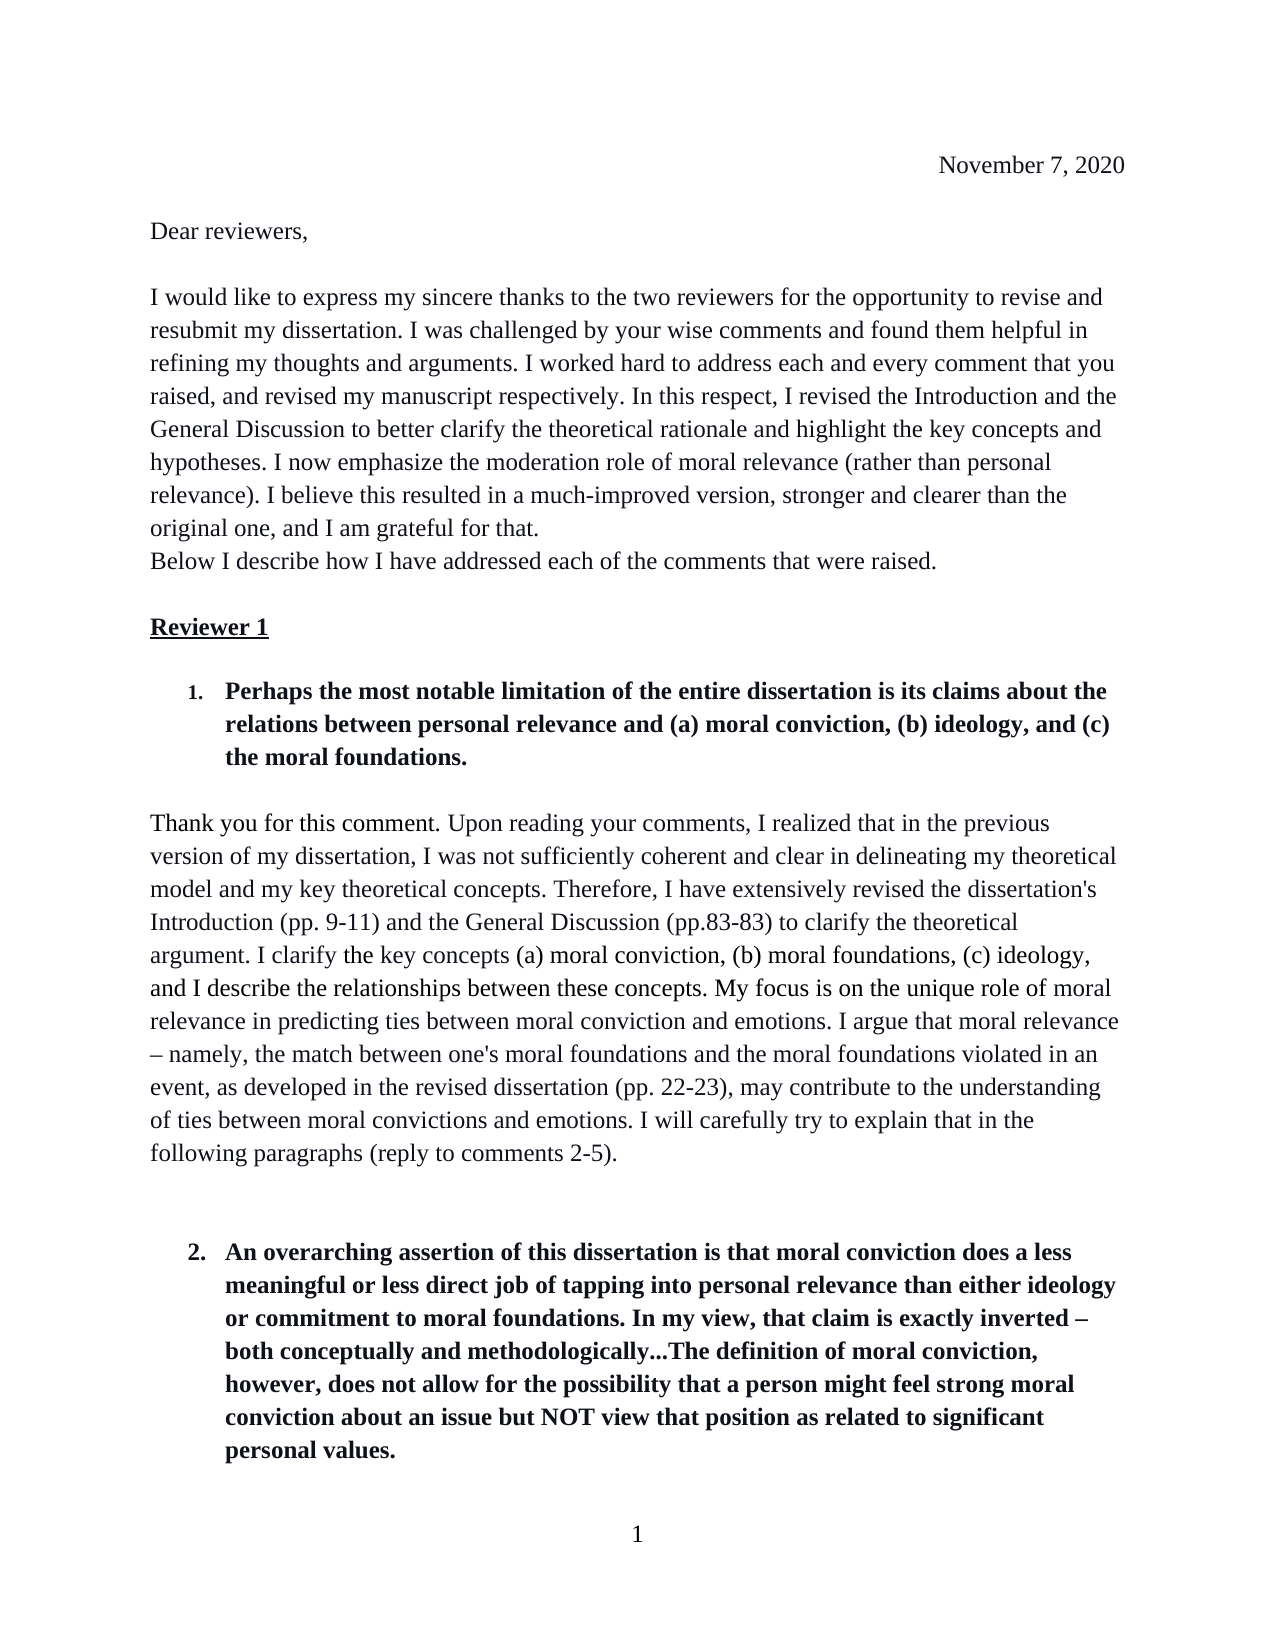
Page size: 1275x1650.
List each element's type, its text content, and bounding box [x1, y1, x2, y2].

text I would like to express my sincere thanks to the two reviewers for the opportunity to revise and resubmit my dissertation. I was challenged by your wise comments and found them helpful in refining my thoughts and arguments. I worked hard to address each and every comment that you raised, and revised my manuscript respectively. In this respect, I revised the Introduction and the General Discussion to better clarify the theoretical rationale and highlight the key concepts and hypotheses. I now emphasize the moderation role of moral relevance (rather than personal relevance). I believe this resulted in a much-improved version, stronger and clearer than the original one, and I am grateful for that. [150, 282, 1125, 542]
text Thank you for this comment. Upon reading your comments, I realized that in the previous version of my dissertation, I was not sufficiently coherent and clear in delineating my theoretical model and my key theoretical concepts. Therefore, I have extensively revised the dissertation's Introduction (pp. 9-11) and the General Discussion (pp.83-83) to clarify the theoretical argument. I clarify the key concepts (a) moral conviction, (b) moral foundations, (c) ideology, and I describe the relationships between these concepts. My focus is on the unique role of moral relevance in predicting ties between moral conviction and emotions. I argue that moral relevance – namely, the match between one's moral foundations and the moral foundations violated in an event, as developed in the revised dissertation (pp. 22-23), may contribute to the understanding of ties between moral convictions and emotions. I will carefully try to explain that in the following paragraphs (reply to comments 2-5). [150, 808, 1125, 1167]
list Perhaps the most notable limitation of the entire dissertation is its claims about the relations between personal relevance and (a) moral conviction, (b) ideology, and (c) the moral foundations. [187, 676, 1125, 771]
list An overarching assertion of this dissertation is that moral conviction does a less meaningful or less direct job of tapping into personal relevance than either ideology or commitment to moral foundations. In my view, that claim is exactly inverted – both conceptually and methodologically...The definition of moral conviction, however, does not allow for the possibility that a person might feel strong moral conviction about an issue but NOT view that position as related to significant personal values. [187, 1237, 1125, 1464]
text November 7, 2020 [150, 150, 1125, 179]
text Below I describe how I have addressed each of the comments that were raised. [150, 546, 1125, 575]
text Dear reviewers, [150, 216, 1125, 245]
text Reviewer 1 [150, 612, 1125, 641]
